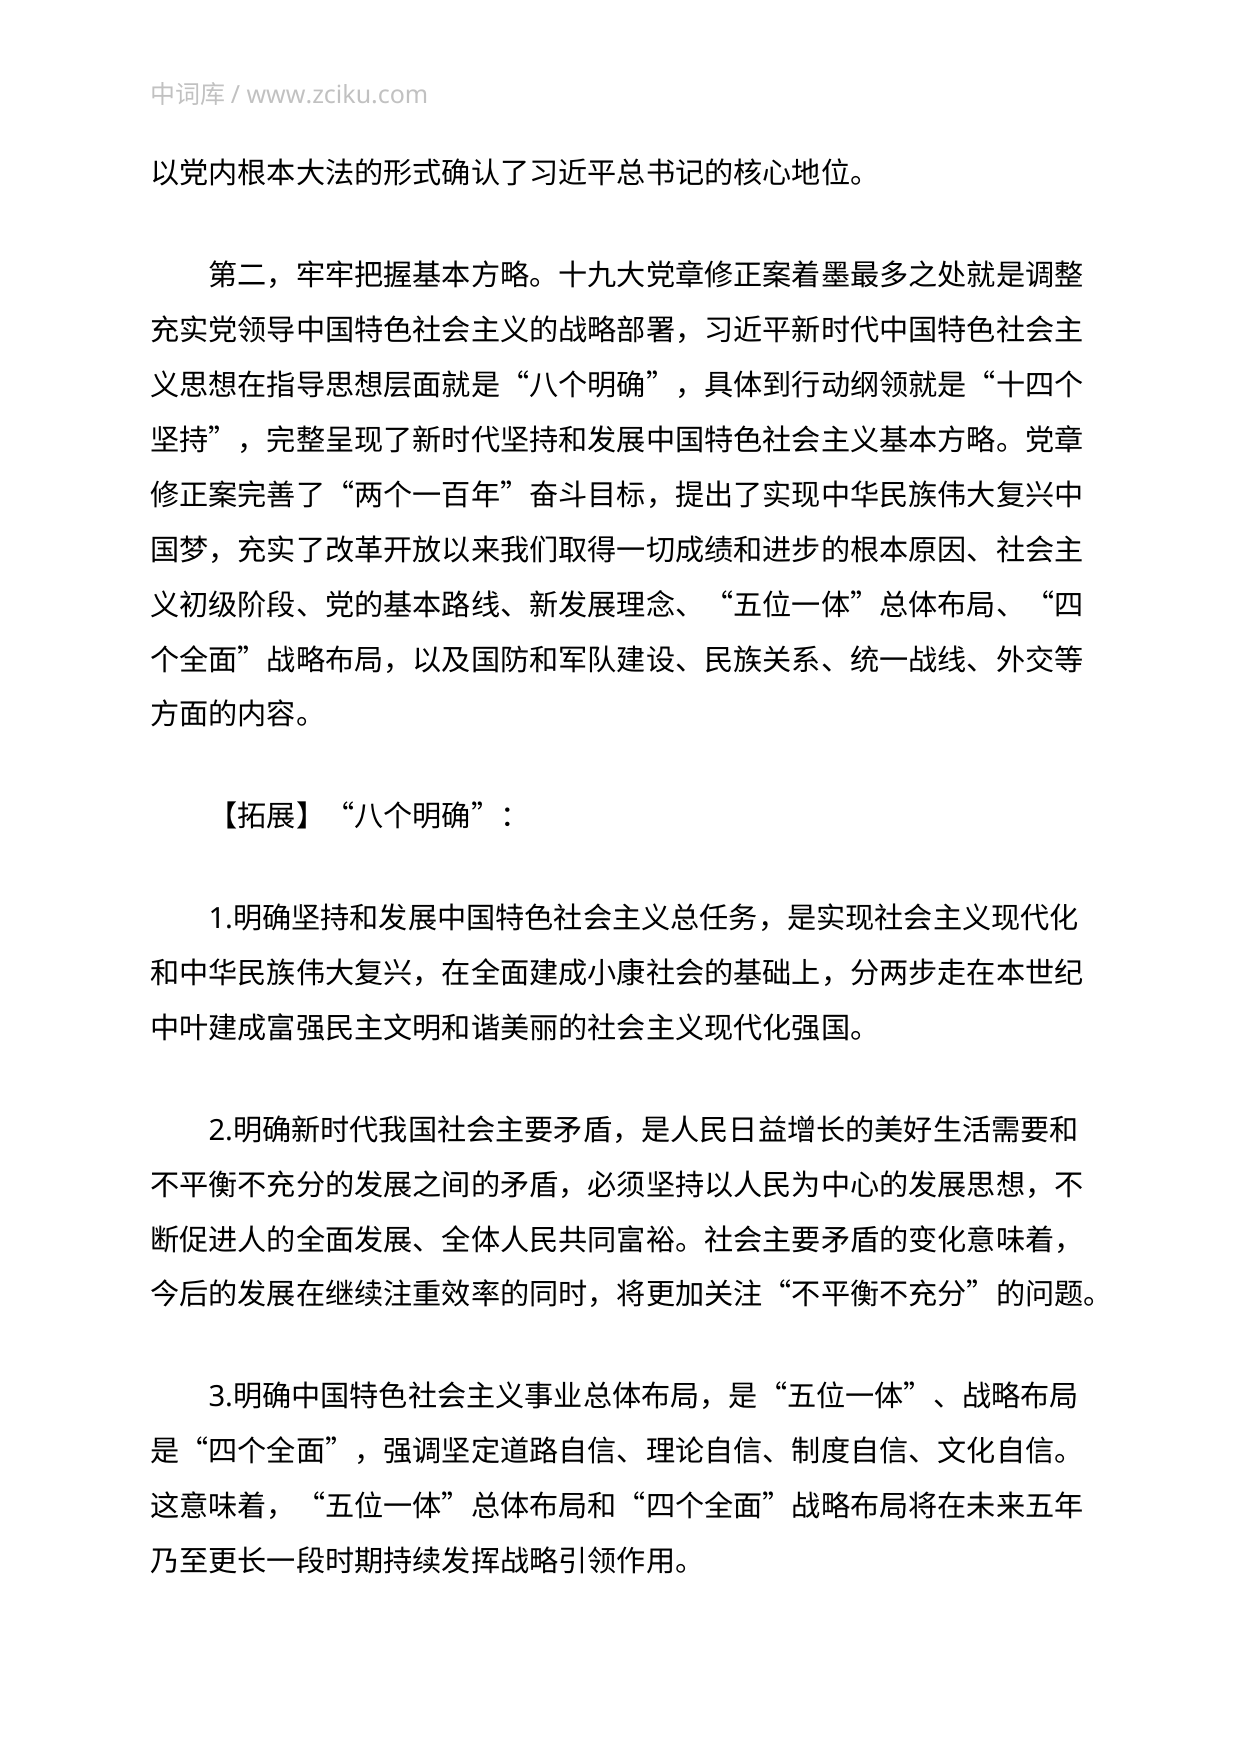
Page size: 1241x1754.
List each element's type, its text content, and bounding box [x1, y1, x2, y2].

text 2.明确新时代我国社会主要矛盾，是人民日益增长的美好生活需要和不平衡不充分的发展之间的矛盾，必须坚持以人民为中心的发展思想，不断促进人的全面发展、全体人民共同富裕。社会主要矛盾的变化意味着，今后的发展在继续注重效率的同时，将更加关注“不平衡不充分”的问题。 [150, 1106, 1090, 1313]
text 第二，牢牢把握基本方略。十九大党章修正案着墨最多之处就是调整充实党领导中国特色社会主义的战略部署，习近平新时代中国特色社会主义思想在指导思想层面就是“八个明确”，具体到行动纲领就是“十四个坚持”，完整呈现了新时代坚持和发展中国特色社会主义基本方略。党章修正案完善了“两个一百年”奋斗目标，提出了实现中华民族伟大复兴中国梦，充实了改革开放以来我们取得一切成绩和进步的根本原因、社会主义初级阶段、党的基本路线、新发展理念、“五位一体”总体布局、“四个全面”战略布局，以及国防和军队建设、民族关系、统一战线、外交等方面的内容。 [150, 252, 1090, 733]
text 1.明确坚持和发展中国特色社会主义总任务，是实现社会主义现代化和中华民族伟大复兴，在全面建成小康社会的基础上，分两步走在本世纪中叶建成富强民主文明和谐美丽的社会主义现代化强国。 [150, 894, 1090, 1047]
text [150, 150, 1090, 192]
text 【拓展】“八个明确”： [150, 793, 1090, 835]
text 3.明确中国特色社会主义事业总体布局，是“五位一体”、战略布局是“四个全面”，强调坚定道路自信、理论自信、制度自信、文化自信。这意味着，“五位一体”总体布局和“四个全面”战略布局将在未来五年乃至更长一段时期持续发挥战略引领作用。 [150, 1373, 1090, 1580]
